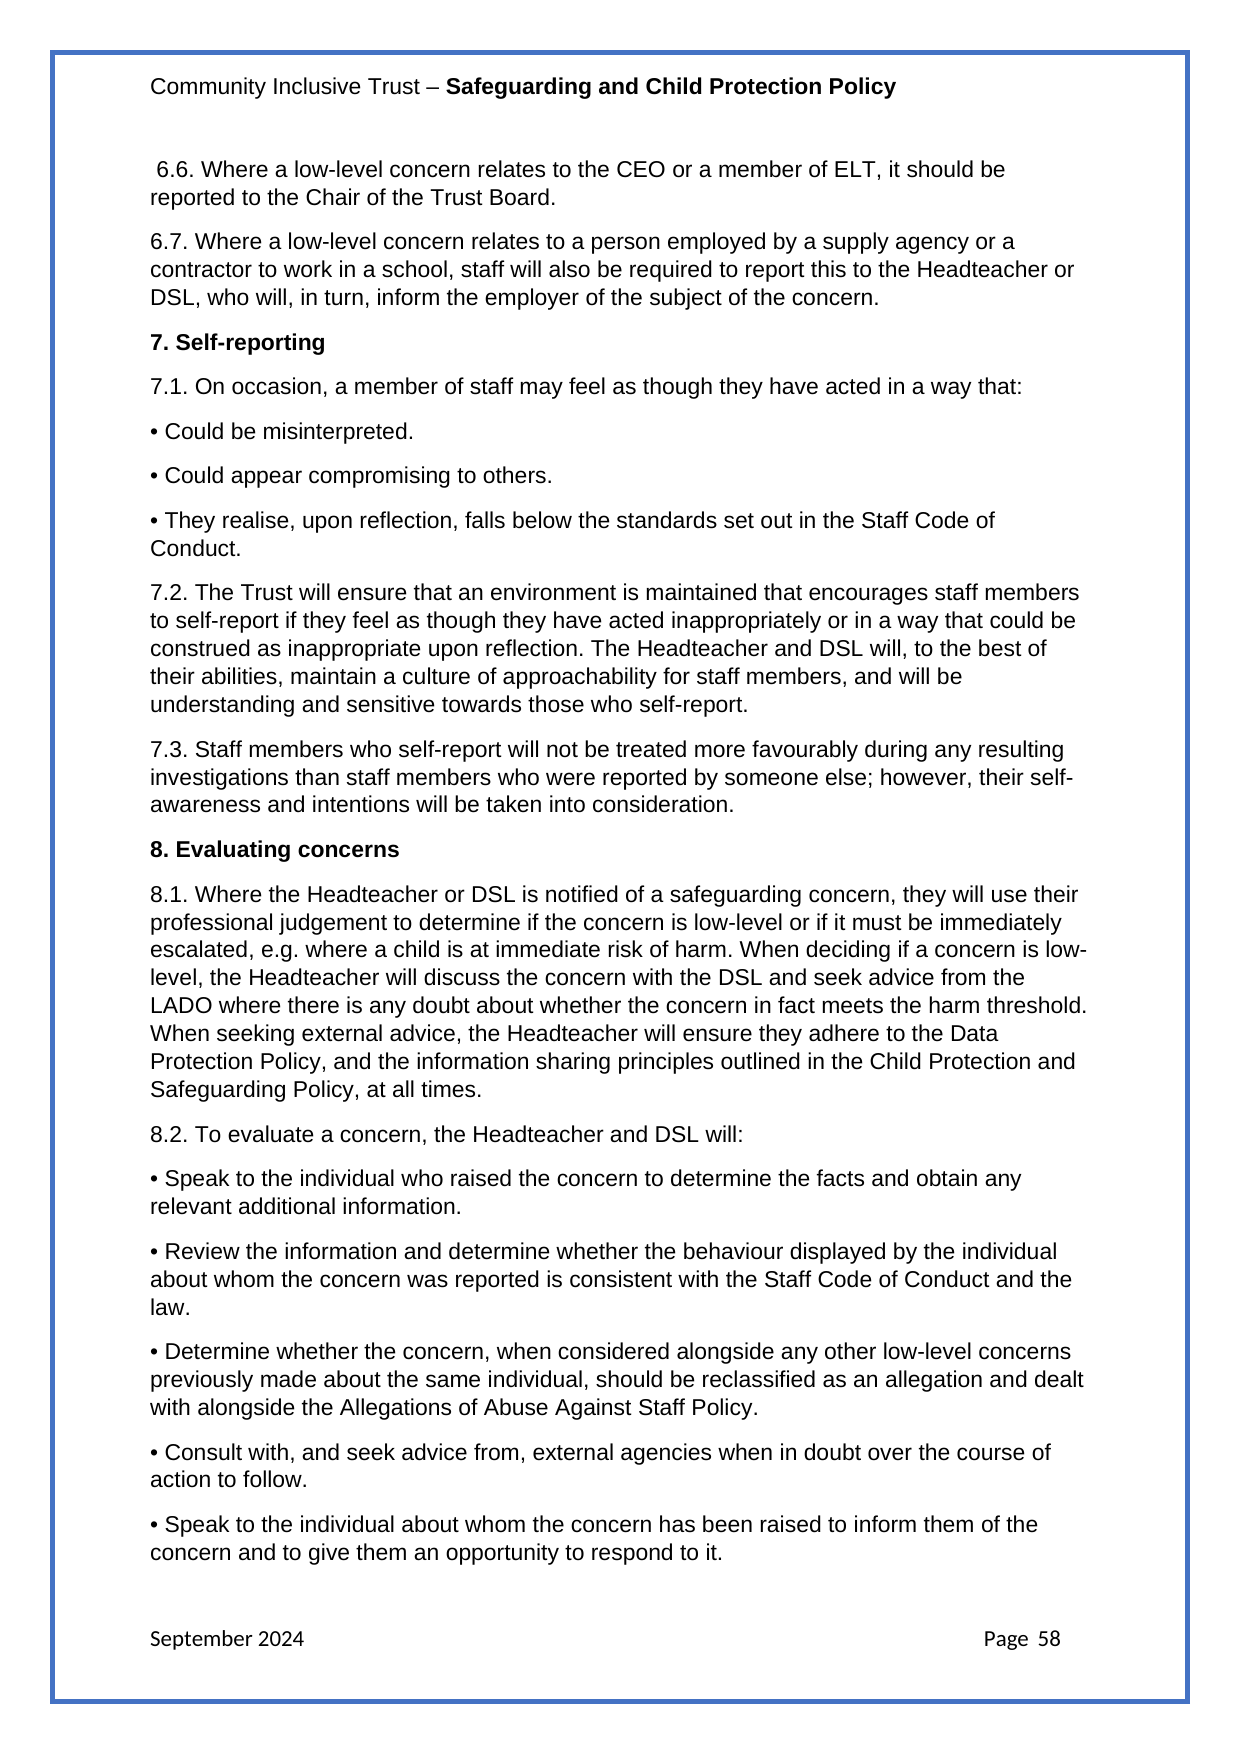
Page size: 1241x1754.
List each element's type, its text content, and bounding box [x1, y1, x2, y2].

text • Determine whether the concern, when considered alongside any other low-level concerns previously made about the same individual, should be reclassified as an allegation and dealt with alongside the Allegations of Abuse Against Staff Policy. [150, 1338, 1090, 1420]
text 7.2. The Trust will ensure that an environment is maintained that encourages staff members to self-report if they feel as though they have acted inappropriately or in a way that could be construed as inappropriate upon reflection. The Headteacher and DSL will, to the best of their abilities, maintain a culture of approachability for staff members, and will be understanding and sensitive towards those who self-report. [150, 579, 1090, 717]
text • Review the information and determine whether the behaviour displayed by the individual about whom the concern was reported is consistent with the Staff Code of Conduct and the law. [150, 1238, 1090, 1320]
text 7.1. On occasion, a member of staff may feel as though they have acted in a way that: [150, 373, 1090, 399]
text 7.3. Staff members who self-report will not be treated more favourably during any resulting investigations than staff members who were reported by someone else; however, their self-awareness and intentions will be taken into consideration. [150, 736, 1090, 818]
text 6.6. Where a low-level concern relates to the CEO or a member of ELT, it should be reported to the Chair of the Trust Board. [150, 156, 1090, 210]
text • Consult with, and seek advice from, external agencies when in doubt over the course of action to follow. [150, 1438, 1090, 1493]
text 6.7. Where a low-level concern relates to a person employed by a supply agency or a contractor to work in a school, staff will also be required to report this to the Headteacher or DSL, who will, in turn, inform the employer of the subject of the concern. [150, 228, 1090, 310]
text • They realise, upon reflection, falls below the standards set out in the Staff Code of Conduct. [150, 507, 1090, 561]
text 7. Self-reporting [150, 328, 1090, 355]
text 8.1. Where the Headteacher or DSL is notified of a safeguarding concern, they will use their professional judgement to determine if the concern is low-level or if it must be immediately escalated, e.g. where a child is at immediate risk of harm. When deciding if a concern is low-level, the Headteacher will discuss the concern with the DSL and seek advice from the LADO where there is any doubt about whether the concern in fact meets the harm threshold. When seeking external advice, the Headteacher will ensure they adhere to the Data Protection Policy, and the information sharing principles outlined in the Child Protection and Safeguarding Policy, at all times. [150, 881, 1090, 1102]
text • Speak to the individual who raised the concern to determine the facts and obtain any relevant additional information. [150, 1165, 1090, 1219]
text • Could appear compromising to others. [150, 462, 1090, 488]
text • Could be misinterpreted. [150, 418, 1090, 444]
text • Speak to the individual about whom the concern has been raised to inform them of the concern and to give them an opportunity to respond to it. [150, 1511, 1090, 1565]
text 8. Evaluating concerns [150, 836, 1090, 862]
text 8.2. To evaluate a concern, the Headteacher and DSL will: [150, 1121, 1090, 1147]
